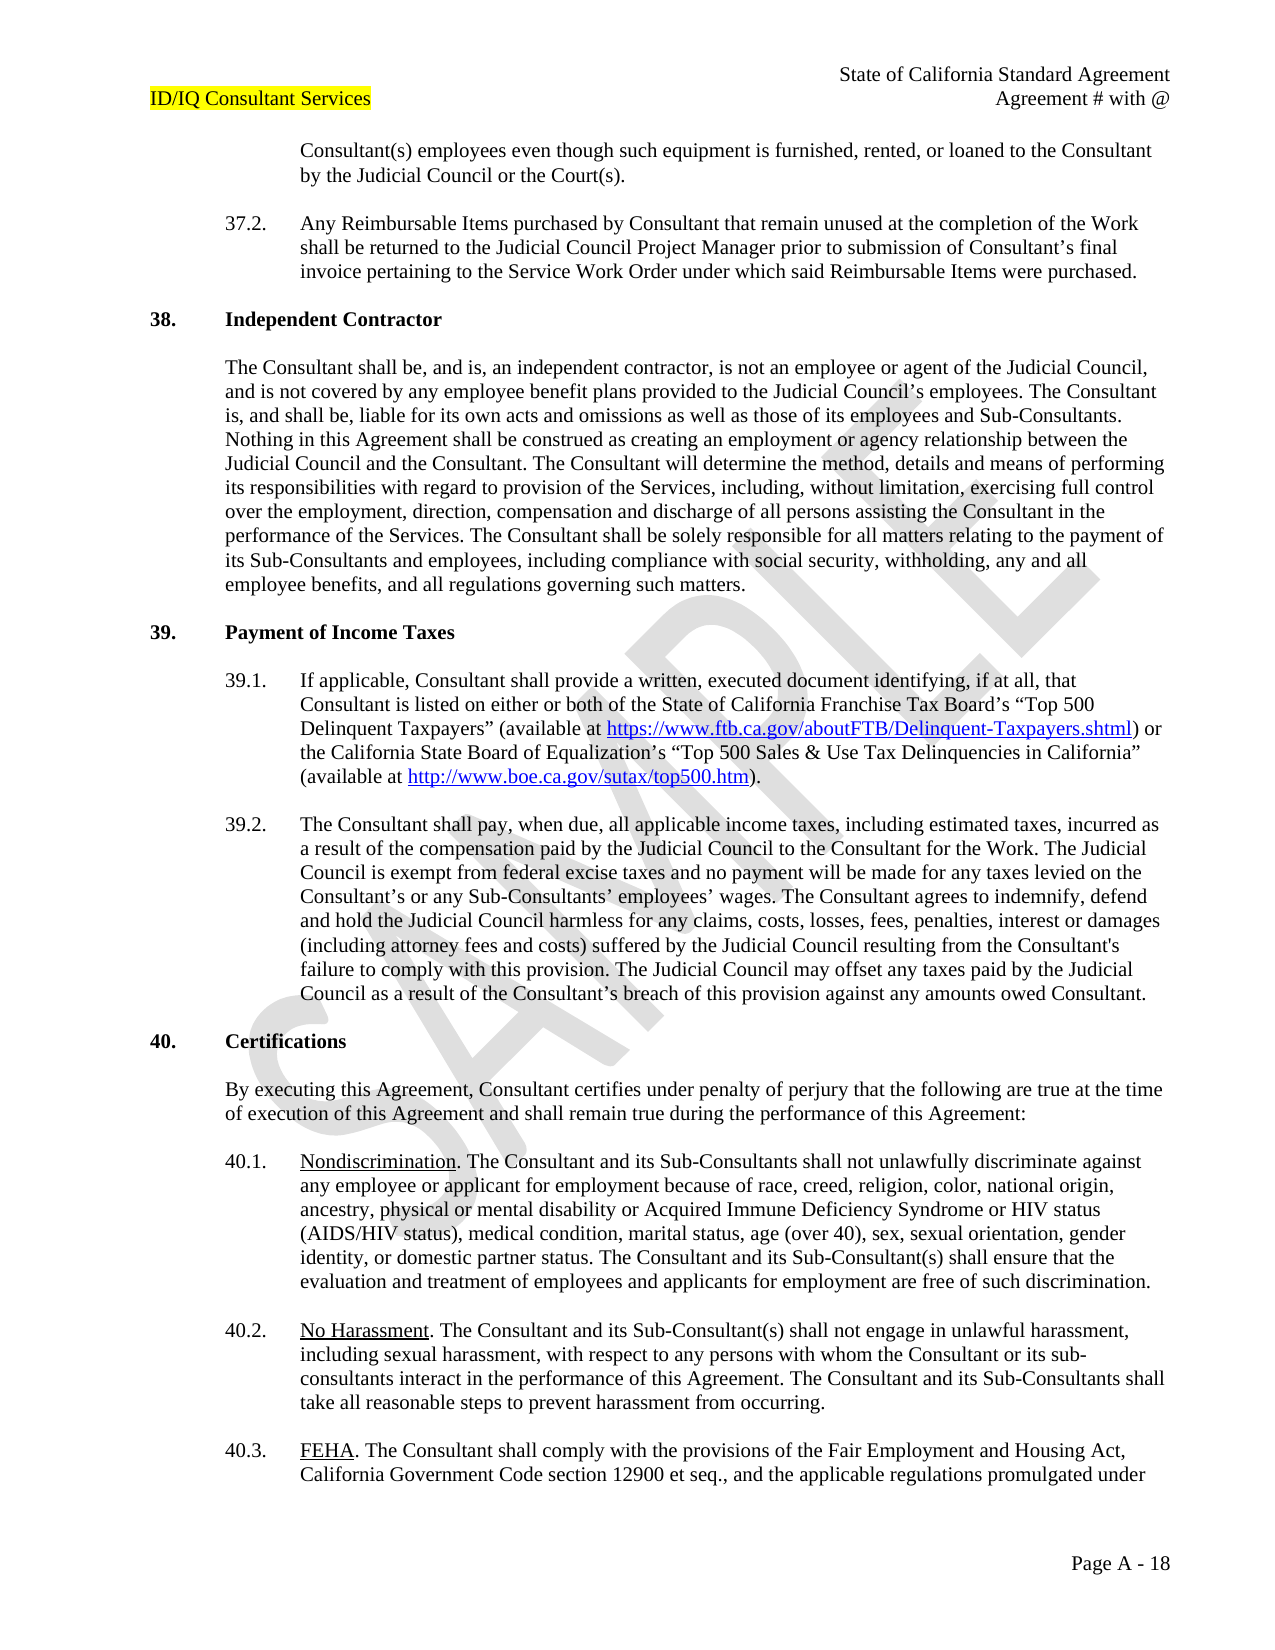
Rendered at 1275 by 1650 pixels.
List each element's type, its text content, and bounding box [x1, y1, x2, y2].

list Certifications [150, 1029, 1170, 1053]
list Nondiscrimination. The Consultant and its Sub-Consultants shall not unlawfully discriminate against any employee or applicant for employment because of race, creed, religion, color, national origin, ancestry, physical or mental disability or Acquired Immune Deficiency Syndrome or HIV status (AIDS/HIV status), medical condition, marital status, age (over 40), sex, sexual orientation, gender identity, or domestic partner status. The Consultant and its Sub-Consultant(s) shall ensure that the evaluation and treatment of employees and applicants for employment are free of such discrimination. [225, 1149, 1170, 1293]
list Payment of Income Taxes [150, 620, 1170, 644]
list No Harassment. The Consultant and its Sub-Consultant(s) shall not engage in unlawful harassment, including sexual harassment, with respect to any persons with whom the Consultant or its sub-consultants interact in the performance of this Agreement. The Consultant and its Sub-Consultants shall take all reasonable steps to prevent harassment from occurring. [225, 1317, 1170, 1414]
text By executing this Agreement, Consultant certifies under penalty of perjury that the following are true at the time of execution of this Agreement and shall remain true during the performance of this Agreement: [225, 1077, 1170, 1125]
list The Consultant shall pay, when due, all applicable income taxes, including estimated taxes, incurred as a result of the compensation paid by the Judicial Council to the Consultant for the Work. The Judicial Council is exempt from federal excise taxes and no payment will be made for any taxes levied on the Consultant’s or any Sub-Consultants’ employees’ wages. The Consultant agrees to indemnify, defend and hold the Judicial Council harmless for any claims, costs, losses, fees, penalties, interest or damages (including attorney fees and costs) suffered by the Judicial Council resulting from the Consultant's failure to comply with this provision. The Judicial Council may offset any taxes paid by the Judicial Council as a result of the Consultant’s breach of this provision against any amounts owed Consultant. [225, 812, 1170, 1005]
text The Consultant shall be, and is, an independent contractor, is not an employee or agent of the Judicial Council, and is not covered by any employee benefit plans provided to the Judicial Council’s employees. The Consultant is, and shall be, liable for its own acts and omissions as well as those of its employees and Sub-Consultants. Nothing in this Agreement shall be construed as creating an employment or agency relationship between the Judicial Council and the Consultant. The Consultant will determine the method, details and means of performing its responsibilities with regard to provision of the Services, including, without limitation, exercising full control over the employment, direction, compensation and discharge of all persons assisting the Consultant in the performance of the Services. The Consultant shall be solely responsible for all matters relating to the payment of its Sub-Consultants and employees, including compliance with social security, withholding, any and all employee benefits, and all regulations governing such matters. [225, 355, 1170, 596]
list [225, 138, 1170, 187]
list Any Reimbursable Items purchased by Consultant that remain unused at the completion of the Work shall be returned to the Judicial Council Project Manager prior to submission of Consultant’s final invoice pertaining to the Service Work Order under which said Reimbursable Items were purchased. [225, 211, 1170, 283]
list If applicable, Consultant shall provide a written, executed document identifying, if at all, that Consultant is listed on either or both of the State of California Franchise Tax Board’s “Top 500 Delinquent Taxpayers” (available at https://www.ftb.ca.gov/aboutFTB/Delinquent-Taxpayers.shtml) or the California State Board of Equalization’s “Top 500 Sales & Use Tax Delinquencies in California” (available at http://www.boe.ca.gov/sutax/top500.htm). [225, 668, 1170, 788]
list Independent Contractor [150, 307, 1170, 331]
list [225, 1438, 1170, 1486]
